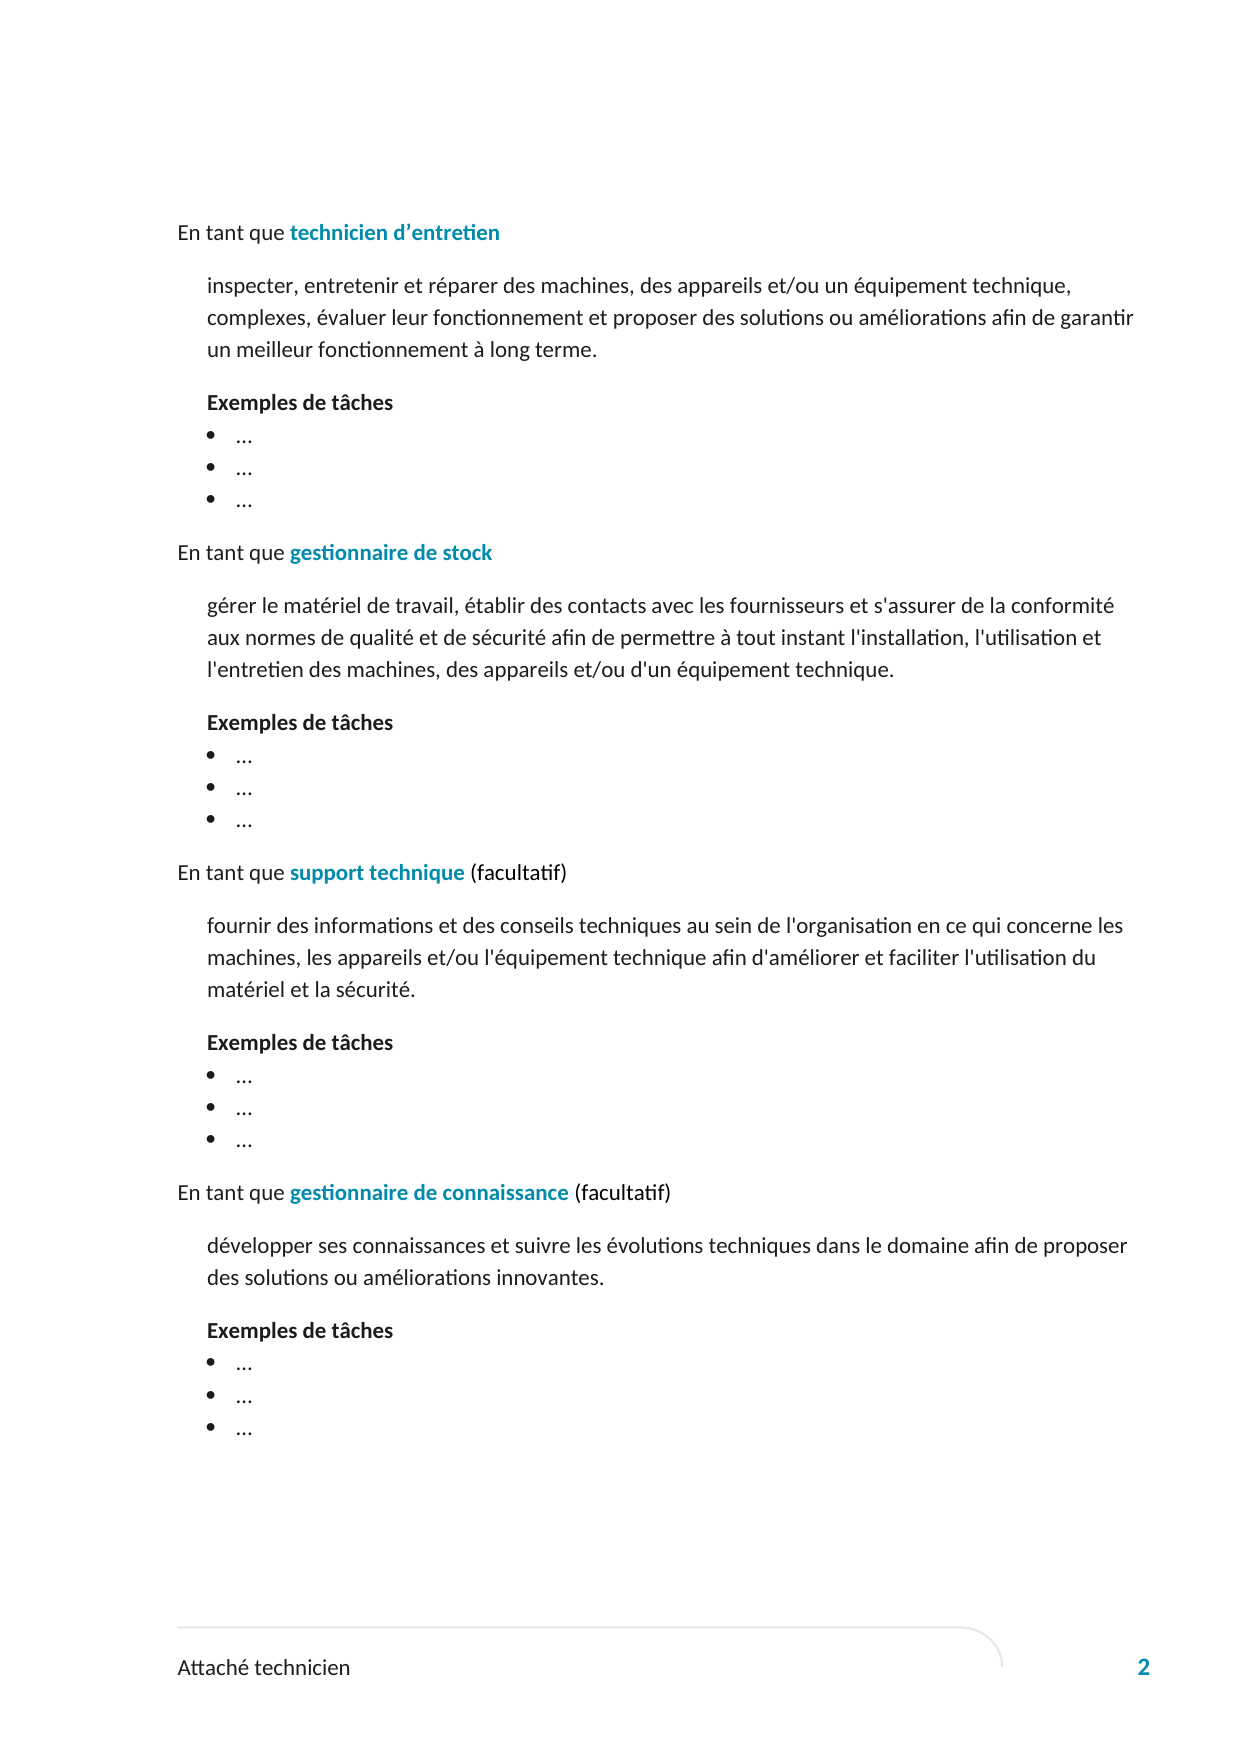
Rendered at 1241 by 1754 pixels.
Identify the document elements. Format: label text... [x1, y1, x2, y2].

list … [207, 1125, 1152, 1153]
list … [207, 773, 1152, 801]
list … [207, 1413, 1152, 1441]
list … [207, 421, 1152, 449]
text Exemples de tâches [207, 708, 1152, 737]
text gérer le matériel de travail, établir des contacts avec les fournisseurs et s'assurer de la conformité aux normes de qualité et de sécurité afin de permettre à tout instant l'installation, l'utilisation et l'entretien des machines, des appareils et/ou d'un équipement technique. [207, 591, 1152, 683]
list … [207, 1093, 1152, 1121]
text En tant que gestionnaire de connaissance (facultatif) [177, 1178, 1152, 1206]
list … [207, 805, 1152, 833]
list … [207, 1381, 1152, 1409]
list … [207, 485, 1152, 513]
text En tant que gestionnaire de stock [177, 538, 1152, 566]
text Exemples de tâches [207, 1028, 1152, 1057]
list … [207, 1348, 1152, 1377]
list … [207, 453, 1152, 481]
text développer ses connaissances et suivre les évolutions techniques dans le domaine afin de proposer des solutions ou améliorations innovantes. [207, 1231, 1152, 1291]
text fournir des informations et des conseils techniques au sein de l'organisation en ce qui concerne les machines, les appareils et/ou l'équipement technique afin d'améliorer et faciliter l'utilisation du matériel et la sécurité. [207, 911, 1152, 1003]
text En tant que technicien d’entretien [177, 218, 1152, 246]
list … [207, 741, 1152, 769]
text inspecter, entretenir et réparer des machines, des appareils et/ou un équipement technique, complexes, évaluer leur fonctionnement et proposer des solutions ou améliorations afin de garantir un meilleur fonctionnement à long terme. [207, 271, 1152, 363]
text Exemples de tâches [207, 1316, 1152, 1344]
text En tant que support technique (facultatif) [177, 858, 1152, 886]
text Exemples de tâches [207, 388, 1152, 417]
list … [207, 1061, 1152, 1089]
